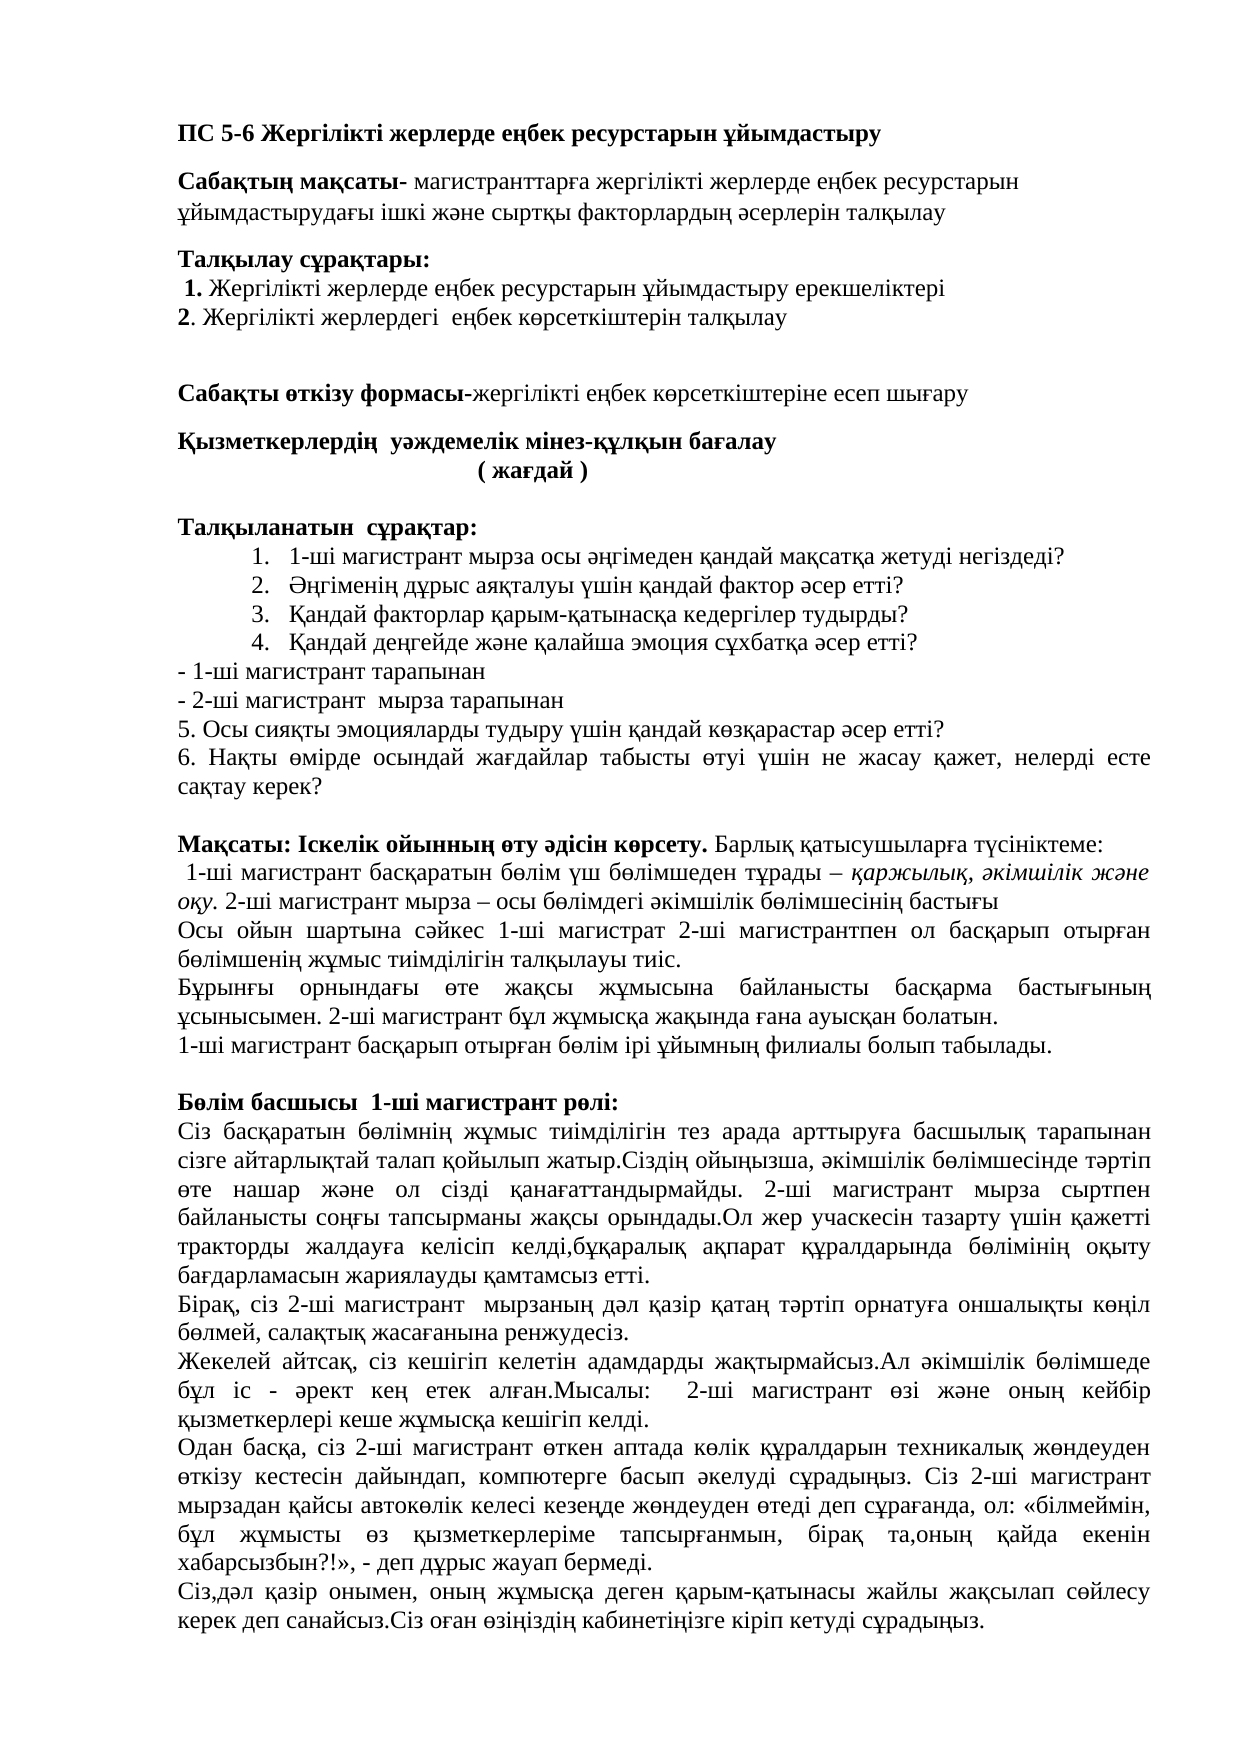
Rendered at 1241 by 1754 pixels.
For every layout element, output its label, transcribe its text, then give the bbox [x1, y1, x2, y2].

text - 1-ші магистрант тарапынан [177, 656, 1152, 685]
text 5. Осы сияқты эмоцияларды тудыру үшін қандай көзқарастар әсер етті? [177, 714, 1152, 742]
text Сіз,дәл қазір онымен, оның жұмысқа деген қарым-қатынасы жайлы жақсылап сөйлесу керек деп санайсыз.Сіз оған өзіңіздің кабинетіңізге кіріп кетуді сұрадыңыз. [177, 1576, 1152, 1634]
text Талқылау сұрақтары: [177, 244, 1152, 273]
text Талқыланатын сұрақтар: [177, 512, 1152, 541]
text Одан басқа, сіз 2-ші магистрант өткен аптада көлік құралдарын техникалық жөндеуден өткізу кестесін дайындап, компютерге басып әкелуді сұрадыңыз. Сіз 2-ші магистрант мырзадан қайсы автокөлік келесі кезеңде жөндеуден өтеді деп сұрағанда, ол: «білмеймін, бұл жұмысты өз қызметкерлеріме тапсырғанмын, бірақ та,оның қайда екенін хабарсызбын?!», - деп дұрыс жауап бермеді. [177, 1432, 1152, 1576]
text ПС 5-6 Жергілікті жерлерде еңбек ресурстарын ұйымдастыру [177, 118, 1152, 147]
text Мақсаты: Іскелік ойынның өту әдісін көрсету. Барлық қатысушыларға түсініктеме: [177, 829, 1152, 857]
text - 2-ші магистрант мырза тарапынан [177, 685, 1152, 714]
text Бірақ, сіз 2-ші магистрант мырзаның дәл қазір қатаң тәртіп орнатуға оншалықты көңіл бөлмей, салақтық жасағанына ренжудесіз. [177, 1289, 1152, 1346]
list Қандай факторлар қарым-қатынасқа кедергілер тудырды? [251, 599, 1152, 627]
text Жекелей айтсақ, сіз кешігіп келетін адамдарды жақтырмайсыз.Ал әкімшілік бөлімшеде бұл іс - әрект кең етек алған.Мысалы: 2-ші магистрант өзі және оның кейбір қызметкерлері кеше жұмысқа кешігіп келді. [177, 1346, 1152, 1432]
text Бөлім басшысы 1-ші магистрант рөлі: [177, 1087, 1152, 1116]
text Сабақтың мақсаты- магистранттарға жергілікті жерлерде еңбек ресурстарын ұйымдастырудағы ішкі және сыртқы факторлардың әсерлерін талқылау [177, 166, 1152, 226]
text Осы ойын шартына сәйкес 1-ші магистрат 2-ші магистрантпен ол басқарып отырған бөлімшенің жұмыс тиімділігін талқылауы тиіс. [177, 915, 1152, 972]
text ( жағдай ) [177, 455, 1152, 484]
text Сабақты өткізу формасы-жергілікті еңбек көрсеткіштеріне есеп шығару [177, 378, 1152, 407]
text Қызметкерлердің уәждемелік мінез-құлқын бағалау [177, 426, 1152, 455]
text 1-ші магистрант басқарып отырған бөлім ірі ұйымның филиалы болып табылады. [177, 1030, 1152, 1059]
text Сіз басқаратын бөлімнің жұмыс тиімділігін тез арада арттыруға басшылық тарапынан сізге айтарлықтай талап қойылып жатыр.Сіздің ойыңызша, әкімшілік бөлімшесінде тәртіп өте нашар және ол сізді қанағаттандырмайды. 2-ші магистрант мырза сыртпен байланысты соңғы тапсырманы жақсы орындады.Ол жер учаскесін тазарту үшін қажетті тракторды жалдауға келісіп келді,бұқаралық ақпарат құралдарында бөлімінің оқыту бағдарламасын жариялауды қамтамсыз етті. [177, 1116, 1152, 1289]
text 6. Нақты өмірде осындай жағдайлар табысты өтуі үшін не жасау қажет, нелерді есте сақтау керек? [177, 742, 1152, 800]
list Әңгіменің дұрыс аяқталуы үшін қандай фактор әсер етті? [251, 570, 1152, 599]
text 1. Жергілікті жерлерде еңбек ресурстарын ұйымдастыру ерекшеліктері [177, 273, 1152, 302]
text 2. Жергілікті жерлердегі еңбек көрсеткіштерін талқылау [177, 302, 1152, 331]
list Қандай деңгейде және қалайша эмоция сұхбатқа әсер етті? [251, 627, 1152, 656]
list 1-ші магистрант мырза осы әңгімеден қандай мақсатқа жетуді негіздеді? [251, 541, 1152, 570]
text Бұрынғы орнындағы өте жақсы жұмысына байланысты басқарма бастығының ұсынысымен. 2-ші магистрант бұл жұмысқа жақында ғана ауысқан болатын. [177, 972, 1152, 1030]
text 1-ші магистрант басқаратын бөлім үш бөлімшеден тұрады – қаржылық, әкімшілік және оқу. 2-ші магистрант мырза – осы бөлімдегі әкімшілік бөлімшесінің бастығы [177, 857, 1152, 915]
